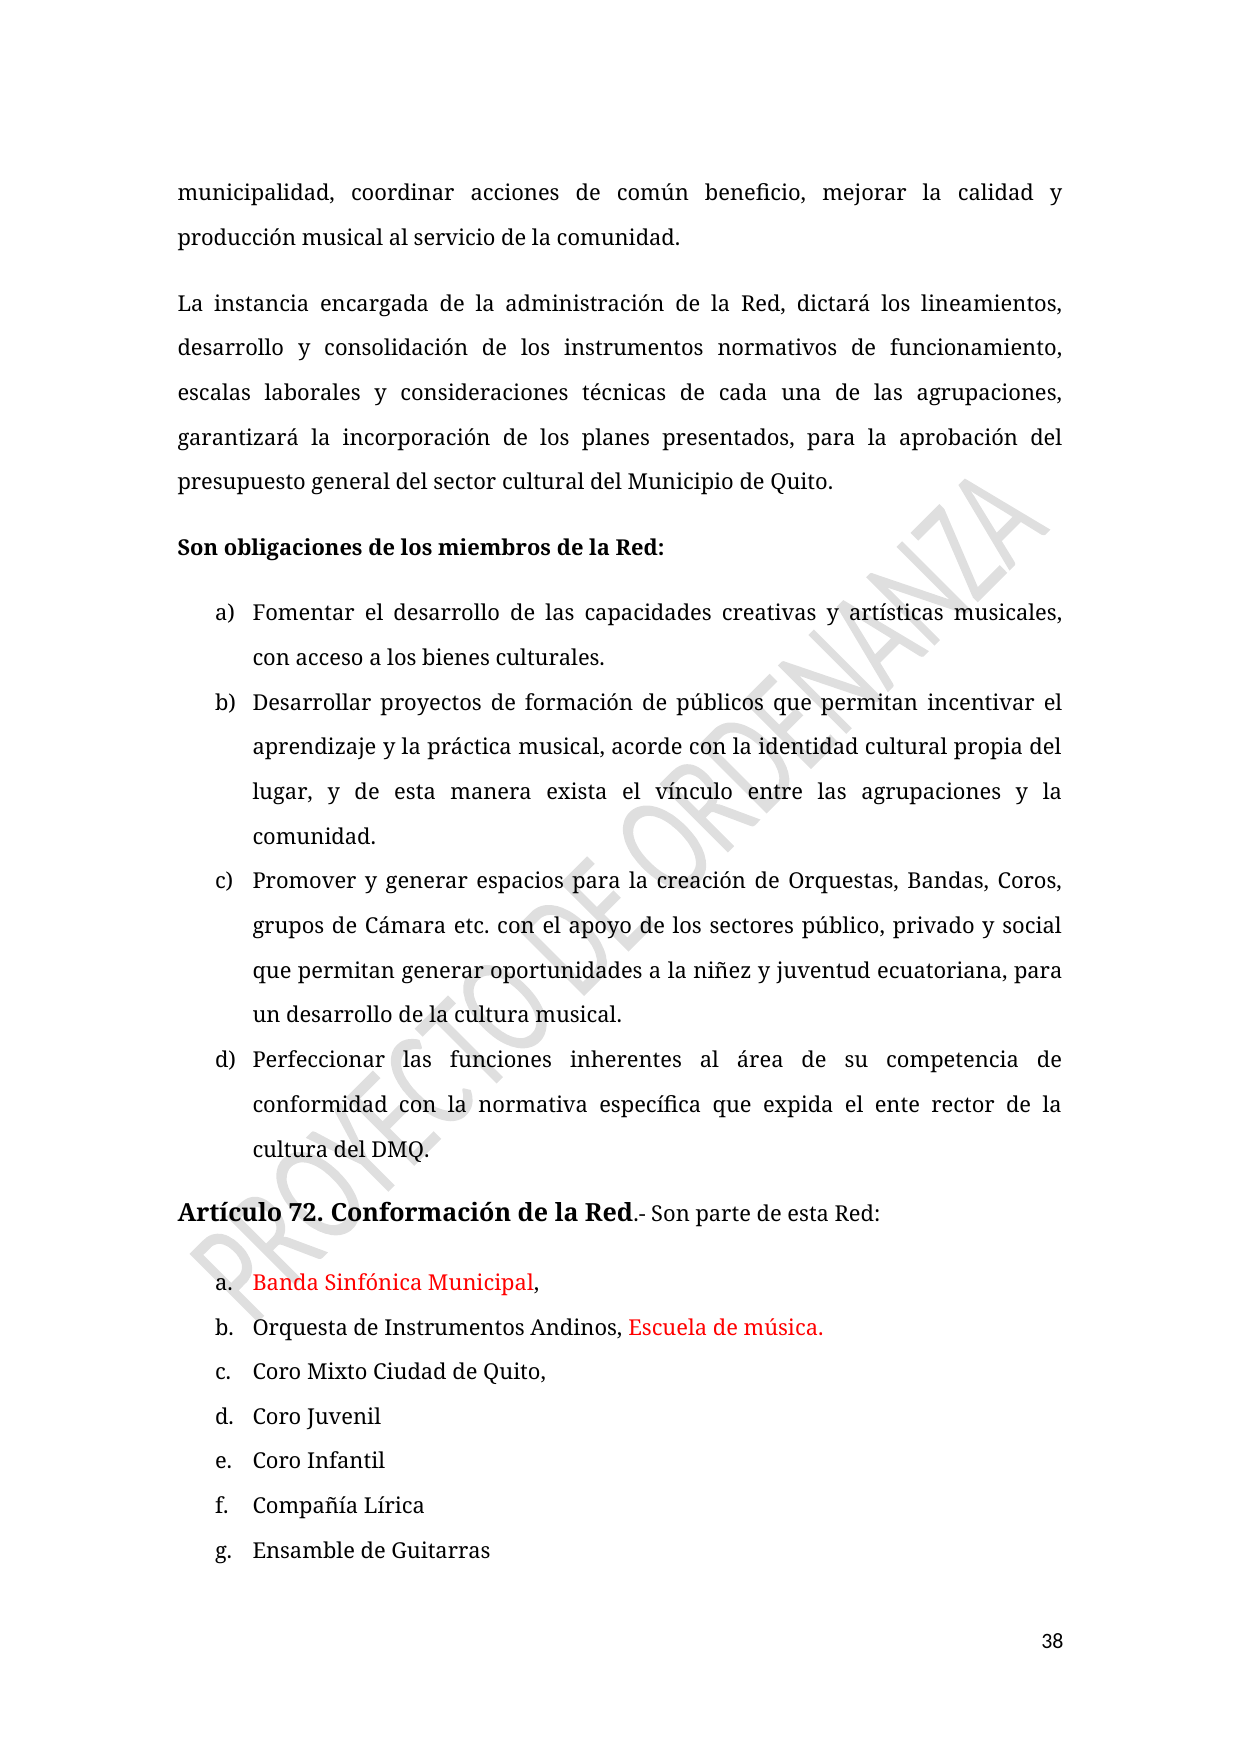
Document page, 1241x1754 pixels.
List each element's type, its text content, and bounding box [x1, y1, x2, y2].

text La instancia encargada de la administración de la Red, dictará los lineamientos, desarrollo y consolidación de los instrumentos normativos de funcionamiento, escalas laborales y consideraciones técnicas de cada una de las agrupaciones, garantizará la incorporación de los planes presentados, para la aprobación del presupuesto general del sector cultural del Municipio de Quito. [177, 287, 1063, 496]
list Coro Juvenil [215, 1401, 1063, 1431]
list Fomentar el desarrollo de las capacidades creativas y artísticas musicales, con acceso a los bienes culturales. [215, 597, 1063, 672]
text Artículo 72. Conformación de la Red.- Son parte de esta Red: [177, 1195, 1063, 1229]
list Desarrollar proyectos de formación de públicos que permitan incentivar el aprendizaje y la práctica musical, acorde con la identidad cultural propia del lugar, y de esta manera exista el vínculo entre las agrupaciones y la comunidad. [215, 687, 1063, 851]
list Coro Mixto Ciudad de Quito, [215, 1356, 1063, 1386]
list Compañía Lírica [215, 1490, 1063, 1520]
list Banda Sinfónica Municipal, [215, 1267, 1063, 1297]
list Perfeccionar las funciones inherentes al área de su competencia de conformidad con la normativa específica que expida el ente rector de la cultura del DMQ. [215, 1044, 1063, 1163]
text Son obligaciones de los miembros de la Red: [177, 532, 1063, 562]
list Orquesta de Instrumentos Andinos, Escuela de música. [215, 1311, 1063, 1341]
list Ensamble de Guitarras [215, 1535, 1063, 1565]
list Promover y generar espacios para la creación de Orquestas, Bandas, Coros, grupos de Cámara etc. con el apoyo de los sectores público, privado y social que permitan generar oportunidades a la niñez y juventud ecuatoriana, para un desarrollo de la cultura musical. [215, 865, 1063, 1029]
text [177, 177, 1063, 252]
list Coro Infantil [215, 1446, 1063, 1475]
